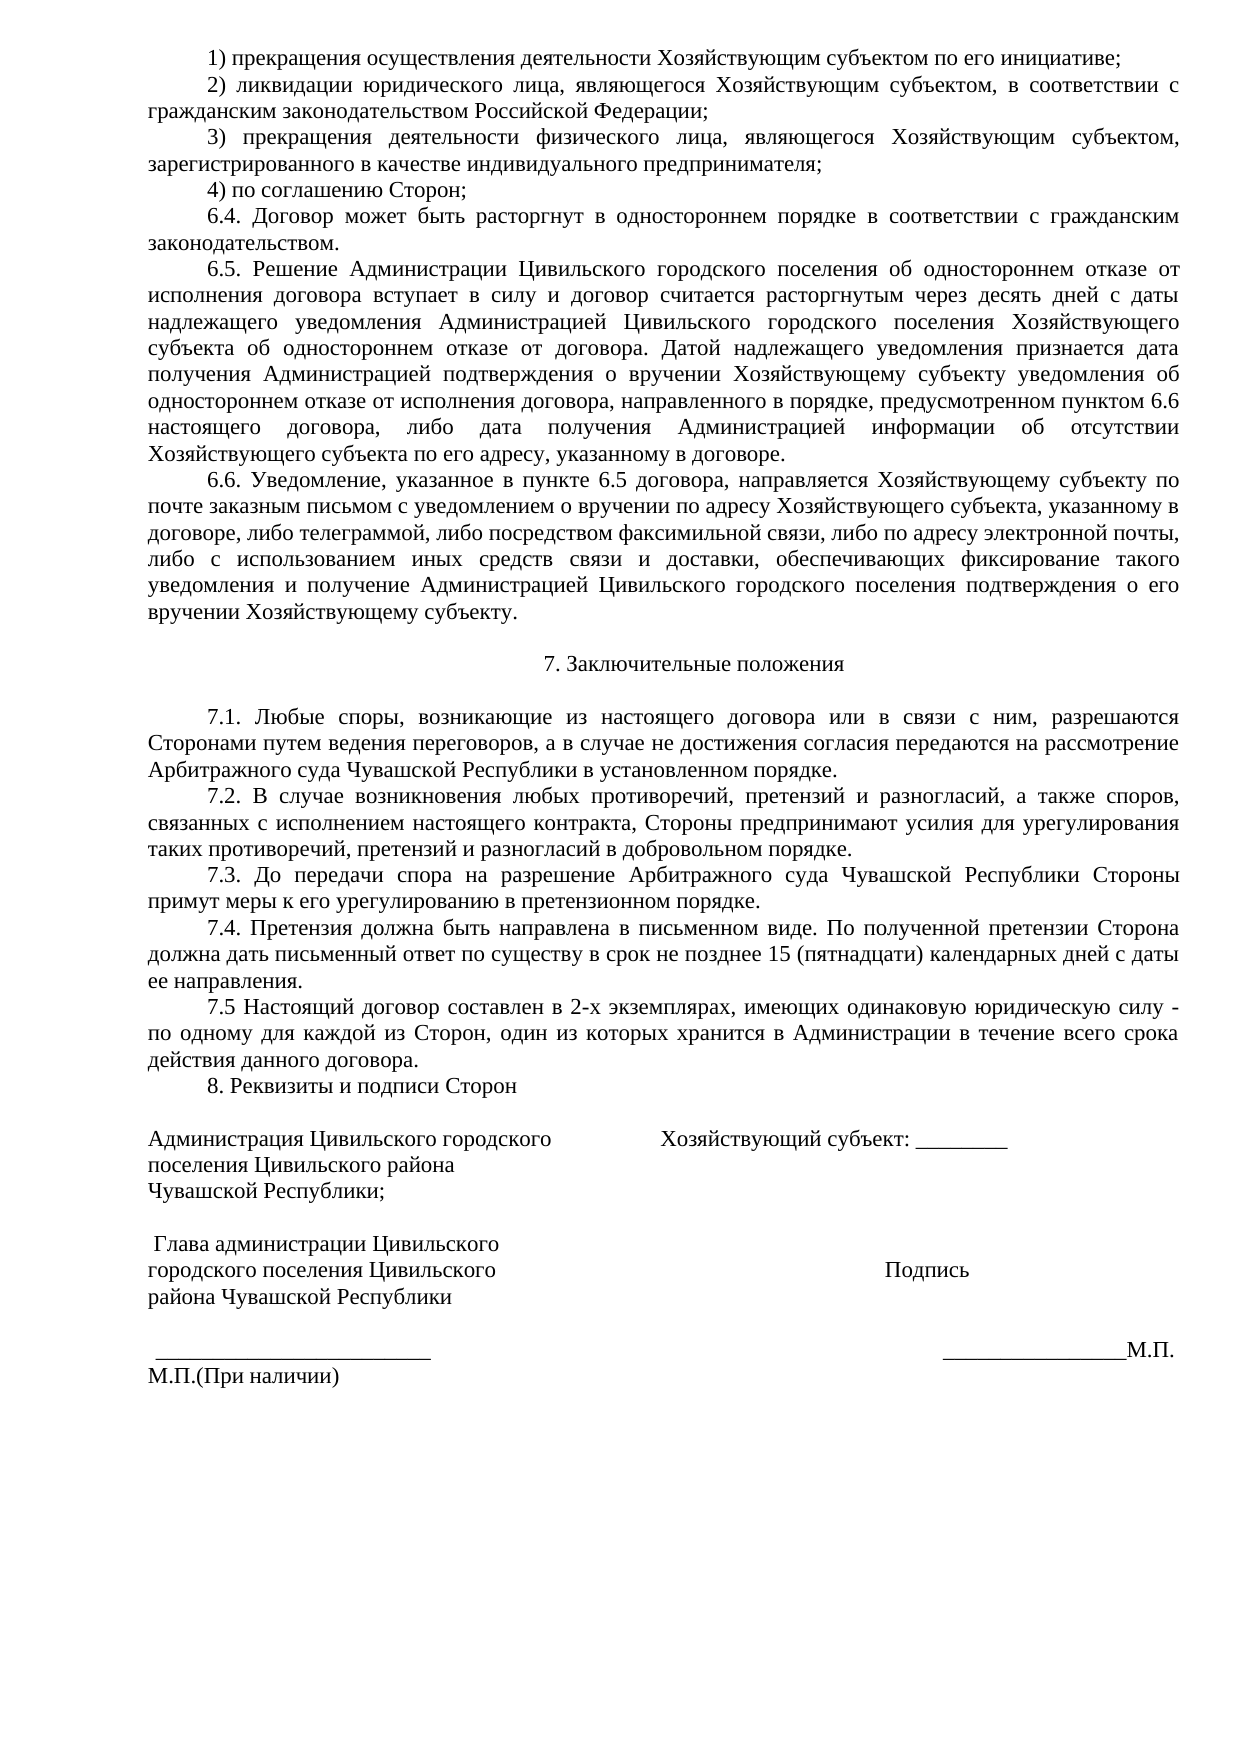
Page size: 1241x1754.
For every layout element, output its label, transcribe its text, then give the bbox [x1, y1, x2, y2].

text 7.3. До передачи спора на разрешение Арбитражного суда Чувашской Республики Стороны примут меры к его урегулированию в претензионном порядке. [148, 861, 1181, 914]
text 7.2. В случае возникновения любых противоречий, претензий и разногласий, а также споров, связанных с исполнением настоящего контракта, Стороны предпринимают усилия для урегулирования таких противоречий, претензий и разногласий в добровольном порядке. [148, 782, 1181, 861]
text 3) прекращения деятельности физического лица, являющегося Хозяйствующим субъектом, зарегистрированного в качестве индивидуального предпринимателя; [148, 123, 1181, 176]
text Администрация Цивильского городского Хозяйствующий субъект: ________ [148, 1125, 1181, 1151]
text 2) ликвидации юридического лица, являющегося Хозяйствующим субъектом, в соответствии с гражданским законодательством Российской Федерации; [148, 71, 1181, 123]
text 8. Реквизиты и подписи Сторон [148, 1072, 1181, 1098]
text поселения Цивильского района [148, 1151, 1181, 1177]
text 7. Заключительные положения [148, 650, 1181, 677]
text Чувашской Республики; [148, 1177, 1181, 1204]
text 4) по соглашению Сторон; [148, 176, 1181, 202]
text 7.5 Настоящий договор составлен в 2-х экземплярах, имеющих одинаковую юридическую силу - по одному для каждой из Сторон, один из которых хранится в Администрации в течение всего срока действия данного договора. [148, 993, 1181, 1072]
text Глава администрации Цивильского [148, 1230, 1181, 1257]
text ________________________ ________________М.П. М.П.(При наличии) [148, 1336, 1181, 1388]
text района Чувашской Республики [148, 1283, 1181, 1309]
text 6.6. Уведомление, указанное в пункте 6.5 договора, направляется Хозяйствующему субъекту по почте заказным письмом с уведомлением о вручении по адресу Хозяйствующего субъекта, указанному в договоре, либо телеграммой, либо посредством факсимильной связи, либо по адресу электронной почты, либо с использованием иных средств связи и доставки, обеспечивающих фиксирование такого уведомления и получение Администрацией Цивильского городского поселения подтверждения о его вручении Хозяйствующему субъекту. [148, 466, 1181, 624]
text 1) прекращения осуществления деятельности Хозяйствующим субъектом по его инициативе; [148, 44, 1181, 71]
text 6.5. Решение Администрации Цивильского городского поселения об одностороннем отказе от исполнения договора вступает в силу и договор считается расторгнутым через десять дней с даты надлежащего уведомления Администрацией Цивильского городского поселения Хозяйствующего субъекта об одностороннем отказе от договора. Датой надлежащего уведомления признается дата получения Администрацией подтверждения о вручении Хозяйствующему субъекту уведомления об одностороннем отказе от исполнения договора, направленного в порядке, предусмотренном пунктом 6.6 настоящего договора, либо дата получения Администрацией информации об отсутствии Хозяйствующего субъекта по его адресу, указанному в договоре. [148, 255, 1181, 466]
text городского поселения Цивильского Подпись [148, 1257, 1181, 1283]
text 7.4. Претензия должна быть направлена в письменном виде. По полученной претензии Сторона должна дать письменный ответ по существу в срок не позднее 15 (пятнадцати) календарных дней с даты ее направления. [148, 914, 1181, 993]
text 6.4. Договор может быть расторгнут в одностороннем порядке в соответствии с гражданским законодательством. [148, 202, 1181, 255]
text 7.1. Любые споры, возникающие из настоящего договора или в связи с ним, разрешаются Сторонами путем ведения переговоров, а в случае не достижения согласия передаются на рассмотрение Арбитражного суда Чувашской Республики в установленном порядке. [148, 703, 1181, 782]
